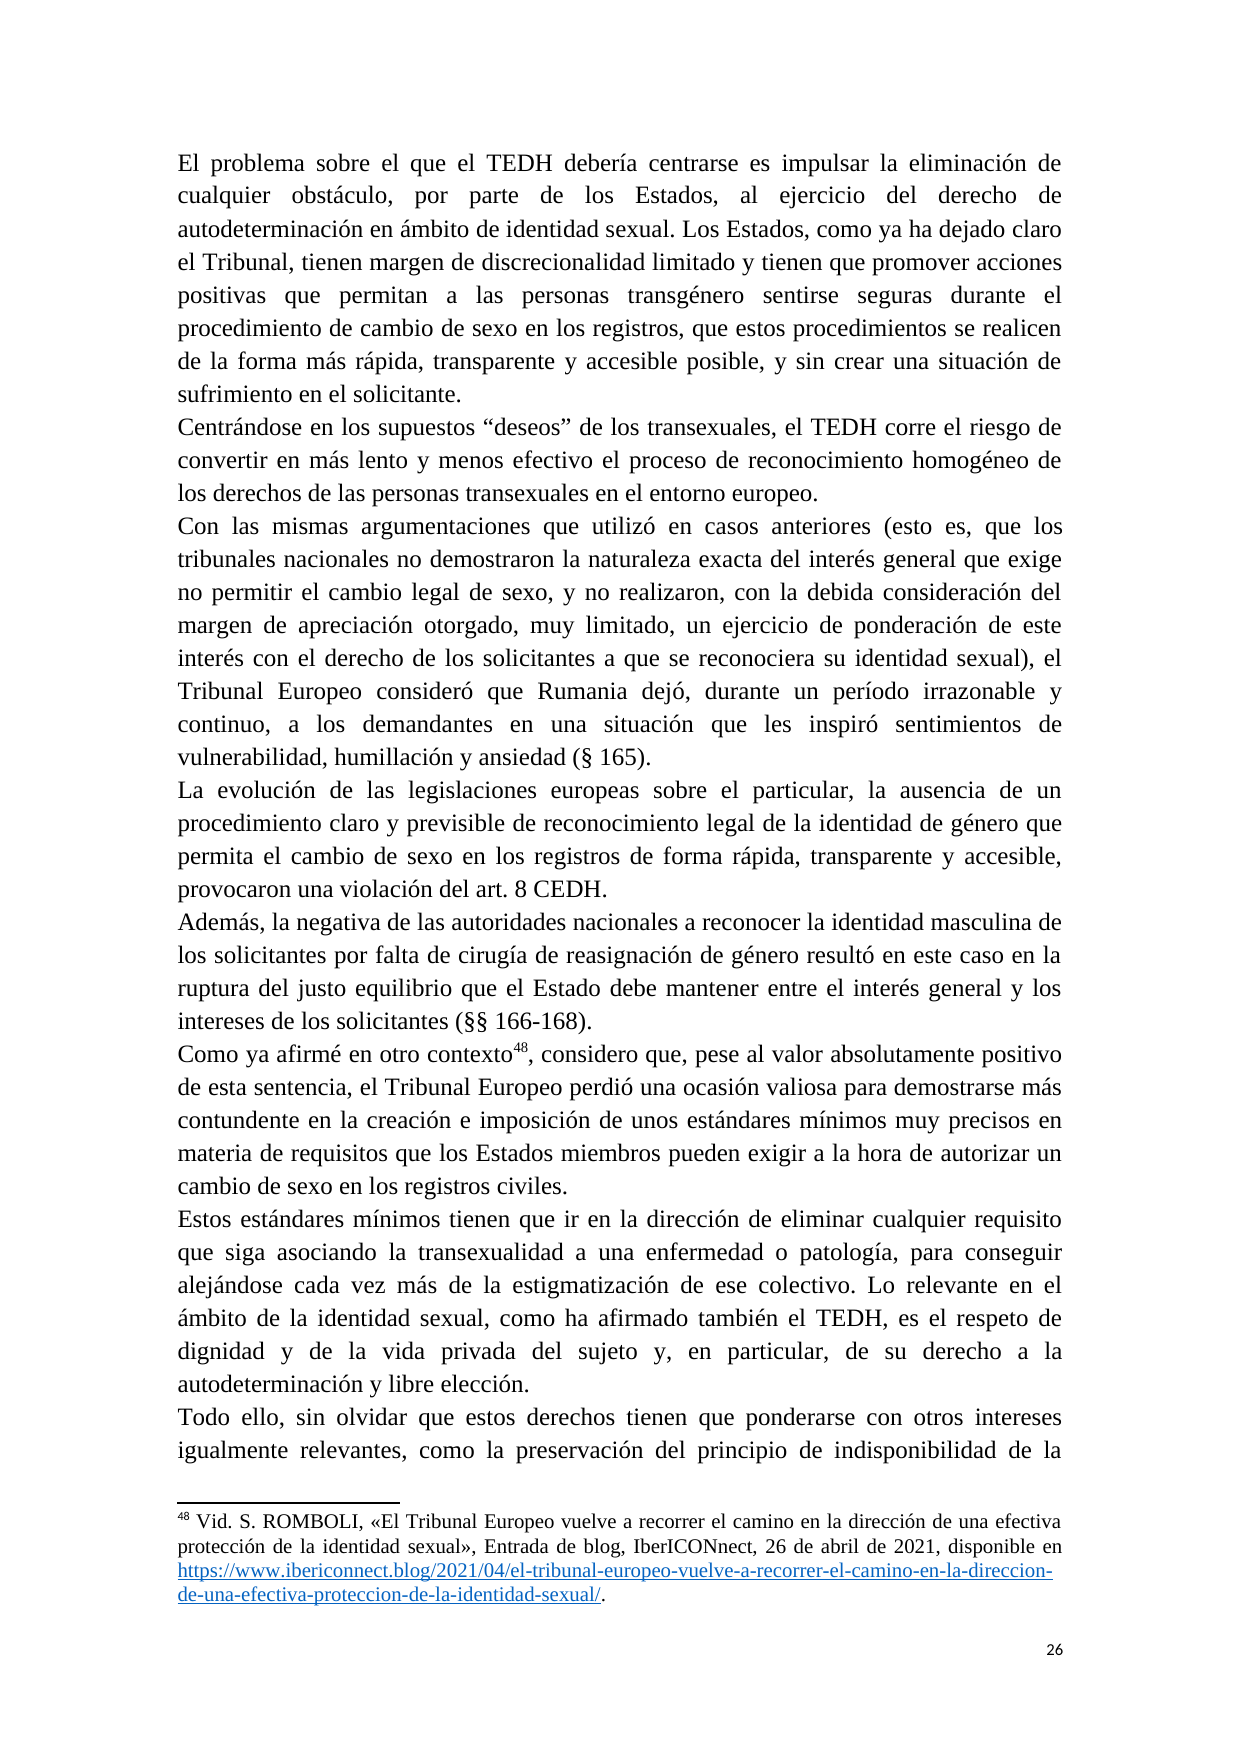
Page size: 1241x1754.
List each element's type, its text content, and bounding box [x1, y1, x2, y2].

text Además, la negativa de las autoridades nacionales a reconocer la identidad masculina de los solicitantes por falta de cirugía de reasignación de género resultó en este caso en la ruptura del justo equilibrio que el Estado debe mantener entre el interés general y los intereses de los solicitantes (§§ 166-168). [177, 907, 1063, 1035]
text Estos estándares mínimos tienen que ir en la dirección de eliminar cualquier requisito que siga asociando la transexualidad a una enfermedad o patología, para conseguir alejándose cada vez más de la estigmatización de ese colectivo. Lo relevante en el ámbito de la identidad sexual, como ha afirmado también el TEDH, es el respeto de dignidad y de la vida privada del sujeto y, en particular, de su derecho a la autodeterminación y libre elección. [177, 1204, 1063, 1398]
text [177, 1402, 1063, 1464]
text El problema sobre el que el TEDH debería centrarse es impulsar la eliminación de cualquier obstáculo, por parte de los Estados, al ejercicio del derecho de autodeterminación en ámbito de identidad sexual. Los Estados, como ya ha dejado claro el Tribunal, tienen margen de discrecionalidad limitado y tienen que promover acciones positivas que permitan a las personas transgénero sentirse seguras durante el procedimiento de cambio de sexo en los registros, que estos procedimientos se realicen de la forma más rápida, transparente y accesible posible, y sin crear una situación de sufrimiento en el solicitante. [177, 148, 1063, 407]
text Centrándose en los supuestos “deseos” de los transexuales, el TEDH corre el riesgo de convertir en más lento y menos efectivo el proceso de reconocimiento homogéneo de los derechos de las personas transexuales en el entorno europeo. [177, 412, 1063, 507]
text La evolución de las legislaciones europeas sobre el particular, la ausencia de un procedimiento claro y previsible de reconocimiento legal de la identidad de género que permita el cambio de sexo en los registros de forma rápida, transparente y accesible, provocaron una violación del art. 8 CEDH. [177, 775, 1063, 903]
text Con las mismas argumentaciones que utilizó en casos anteriores (esto es, que los tribunales nacionales no demostraron la naturaleza exacta del interés general que exige no permitir el cambio legal de sexo, y no realizaron, con la debida consideración del margen de apreciación otorgado, muy limitado, un ejercicio de ponderación de este interés con el derecho de los solicitantes a que se reconociera su identidad sexual), el Tribunal Europeo consideró que Rumania dejó, durante un período irrazonable y continuo, a los demandantes en una situación que les inspiró sentimientos de vulnerabilidad, humillación y ansiedad (§ 165). [177, 511, 1063, 771]
text Como ya afirmé en otro contexto, considero que, pese al valor absolutamente positivo de esta sentencia, el Tribunal Europeo perdió una ocasión valiosa para demostrarse más contundente en la creación e imposición de unos estándares mínimos muy precisos en materia de requisitos que los Estados miembros pueden exigir a la hora de autorizar un cambio de sexo en los registros civiles. [177, 1039, 1063, 1200]
